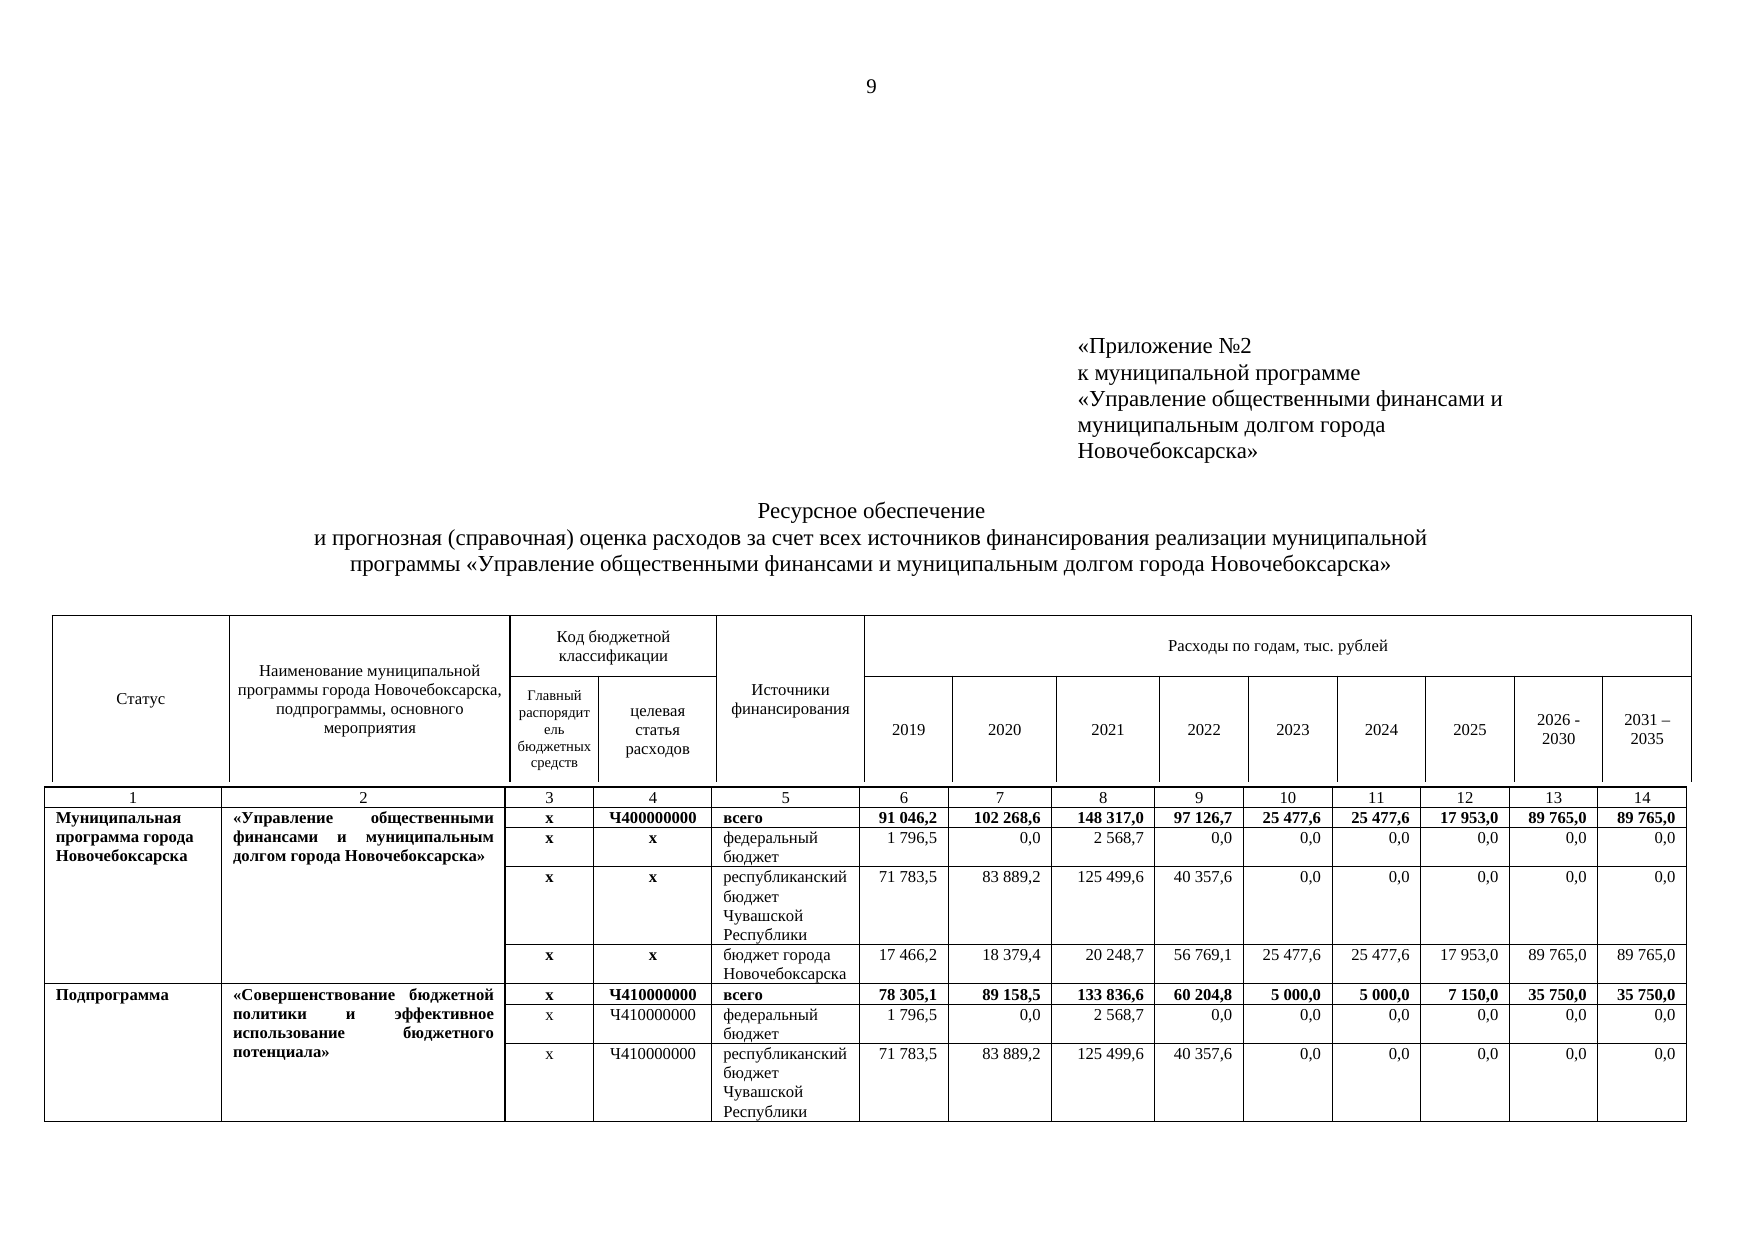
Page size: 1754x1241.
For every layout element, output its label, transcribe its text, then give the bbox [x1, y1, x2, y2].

table_cell 0,0 [1333, 828, 1420, 866]
table_cell 78 305,1 [860, 984, 948, 1003]
table_cell 0,0 [1510, 1005, 1597, 1043]
table_cell 0,0 [1421, 828, 1509, 866]
table_header 7 [949, 788, 1051, 807]
table_cell 89 765,0 [1598, 945, 1686, 983]
table_cell Ч410000000 [594, 1005, 711, 1043]
table_cell 0,0 [1333, 1005, 1420, 1043]
table_cell 0,0 [1244, 867, 1332, 944]
table_cell 89 765,0 [1598, 808, 1686, 827]
table_cell «Управление общественными финансами и муниципальным долгом города Новочебоксарска» [222, 808, 504, 983]
table_cell всего [712, 808, 859, 827]
table_cell 0,0 [1333, 867, 1420, 944]
table_cell 2 568,7 [1052, 1005, 1154, 1043]
table_cell 0,0 [1598, 1044, 1686, 1121]
table_header 11 [1333, 788, 1420, 807]
table_cell 2023 [1249, 677, 1337, 782]
text Ресурсное обеспечение [59, 497, 1683, 524]
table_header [1066, 148, 1564, 464]
table_cell федеральный бюджет [712, 828, 859, 866]
text программы «Управление общественными финансами и муниципальным долгом города Новочебоксарска» [59, 550, 1683, 577]
table_header 2 [222, 788, 504, 807]
table_cell всего [712, 984, 859, 1003]
table_cell 60 204,8 [1155, 984, 1243, 1003]
table_header Источники финансирования [717, 616, 864, 782]
table_header 5 [712, 788, 859, 807]
table_header Наименование муниципальной программы города Новочебоксарска, подпрограммы, основного мероприятия [230, 616, 509, 782]
table_cell 25 477,6 [1244, 808, 1332, 827]
table_cell 0,0 [1244, 1044, 1332, 1121]
table_cell 17 466,2 [860, 945, 948, 983]
table_cell 102 268,6 [949, 808, 1051, 827]
table_cell 2020 [953, 677, 1056, 782]
table_cell 17 953,0 [1421, 945, 1509, 983]
table_cell федеральный бюджет [712, 1005, 859, 1043]
table_cell 2019 [865, 677, 952, 782]
table_cell х [506, 1044, 593, 1121]
table_header 12 [1421, 788, 1509, 807]
table_cell Ч410000000 [594, 1044, 711, 1121]
table_header 13 [1510, 788, 1597, 807]
table_cell x [506, 984, 593, 1003]
table_cell 0,0 [1155, 828, 1243, 866]
table_cell 18 379,4 [949, 945, 1051, 983]
table_cell республиканский бюджет Чувашской Республики [712, 1044, 859, 1121]
table_cell 71 783,5 [860, 867, 948, 944]
table_cell 0,0 [1598, 867, 1686, 944]
table_header 1 [45, 788, 221, 807]
table_cell Ч410000000 [594, 984, 711, 1003]
table_cell 0,0 [1510, 867, 1597, 944]
table_cell 5 000,0 [1244, 984, 1332, 1003]
table_cell 56 769,1 [1155, 945, 1243, 983]
table_cell бюджет города Новочебоксарска [712, 945, 859, 983]
table_cell х [506, 1005, 593, 1043]
table_cell Главный распорядитель бюджетных средств [511, 677, 598, 782]
table_cell 0,0 [1421, 867, 1509, 944]
table_cell 2024 [1338, 677, 1425, 782]
table_header Код бюджетной классификации [511, 616, 716, 676]
table_cell 71 783,5 [860, 1044, 948, 1121]
table_cell 0,0 [1155, 1005, 1243, 1043]
table_cell 133 836,6 [1052, 984, 1154, 1003]
table_cell 0,0 [1421, 1044, 1509, 1121]
table_cell 7 150,0 [1421, 984, 1509, 1003]
table_cell 17 953,0 [1421, 808, 1509, 827]
table_cell 35 750,0 [1510, 984, 1597, 1003]
table_cell 35 750,0 [1598, 984, 1686, 1003]
table_header Статус [53, 616, 229, 782]
table_header 9 [1155, 788, 1243, 807]
table_cell 0,0 [1598, 1005, 1686, 1043]
table_header 14 [1598, 788, 1686, 807]
table_cell х [594, 828, 711, 866]
table_cell 83 889,2 [949, 867, 1051, 944]
table_cell 0,0 [1510, 828, 1597, 866]
table_cell х [506, 867, 593, 944]
table_cell 20 248,7 [1052, 945, 1154, 983]
table_cell 2021 [1057, 677, 1159, 782]
table_cell 89 765,0 [1510, 808, 1597, 827]
table_cell х [594, 867, 711, 944]
table_cell 40 357,6 [1155, 1044, 1243, 1121]
table_cell х [506, 945, 593, 983]
table_header 4 [594, 788, 711, 807]
table_cell 25 477,6 [1333, 808, 1420, 827]
table_cell 0,0 [1333, 1044, 1420, 1121]
table_header 6 [860, 788, 948, 807]
table_cell 91 046,2 [860, 808, 948, 827]
table_cell 125 499,6 [1052, 1044, 1154, 1121]
table_cell 125 499,6 [1052, 867, 1154, 944]
table_header Расходы по годам, тыс. рублей [865, 616, 1691, 676]
table_cell 25 477,6 [1244, 945, 1332, 983]
table_cell 2026 - 2030 [1515, 677, 1602, 782]
table_cell 148 317,0 [1052, 808, 1154, 827]
table_cell 83 889,2 [949, 1044, 1051, 1121]
table_cell 0,0 [1244, 1005, 1332, 1043]
table_header 3 [506, 788, 593, 807]
table_cell 2031 – 2035 [1603, 677, 1691, 782]
table_cell «Совершенствование бюджетной политики и эффективное использование бюджетного потенциала» [222, 984, 504, 1121]
table_cell 0,0 [949, 1005, 1051, 1043]
table_cell 89 765,0 [1510, 945, 1597, 983]
table_cell 1 796,5 [860, 828, 948, 866]
table_cell х [594, 945, 711, 983]
table_cell 40 357,6 [1155, 867, 1243, 944]
table_cell Муниципальная программа города Новочебоксарска [45, 808, 221, 983]
table_cell 0,0 [1598, 828, 1686, 866]
table_cell 0,0 [949, 828, 1051, 866]
table_header 10 [1244, 788, 1332, 807]
table_cell республиканский бюджет Чувашской Республики [712, 867, 859, 944]
table_cell целевая статья расходов [599, 677, 716, 782]
table_cell 89 158,5 [949, 984, 1051, 1003]
table_cell 2 568,7 [1052, 828, 1154, 866]
text и прогнозная (справочная) оценка расходов за счет всех источников финансирования реализации муниципальной [59, 524, 1683, 550]
table_cell 0,0 [1421, 1005, 1509, 1043]
table_cell 5 000,0 [1333, 984, 1420, 1003]
table_cell Ч400000000 [594, 808, 711, 827]
table_cell 0,0 [1510, 1044, 1597, 1121]
table_cell 25 477,6 [1333, 945, 1420, 983]
table_cell 97 126,7 [1155, 808, 1243, 827]
table_cell 2022 [1160, 677, 1248, 782]
table_header 8 [1052, 788, 1154, 807]
table_cell 0,0 [1244, 828, 1332, 866]
table_cell х [506, 828, 593, 866]
table_cell 1 796,5 [860, 1005, 948, 1043]
table_cell 2025 [1426, 677, 1514, 782]
table_cell x [506, 808, 593, 827]
table_cell Подпрограмма [45, 984, 221, 1121]
